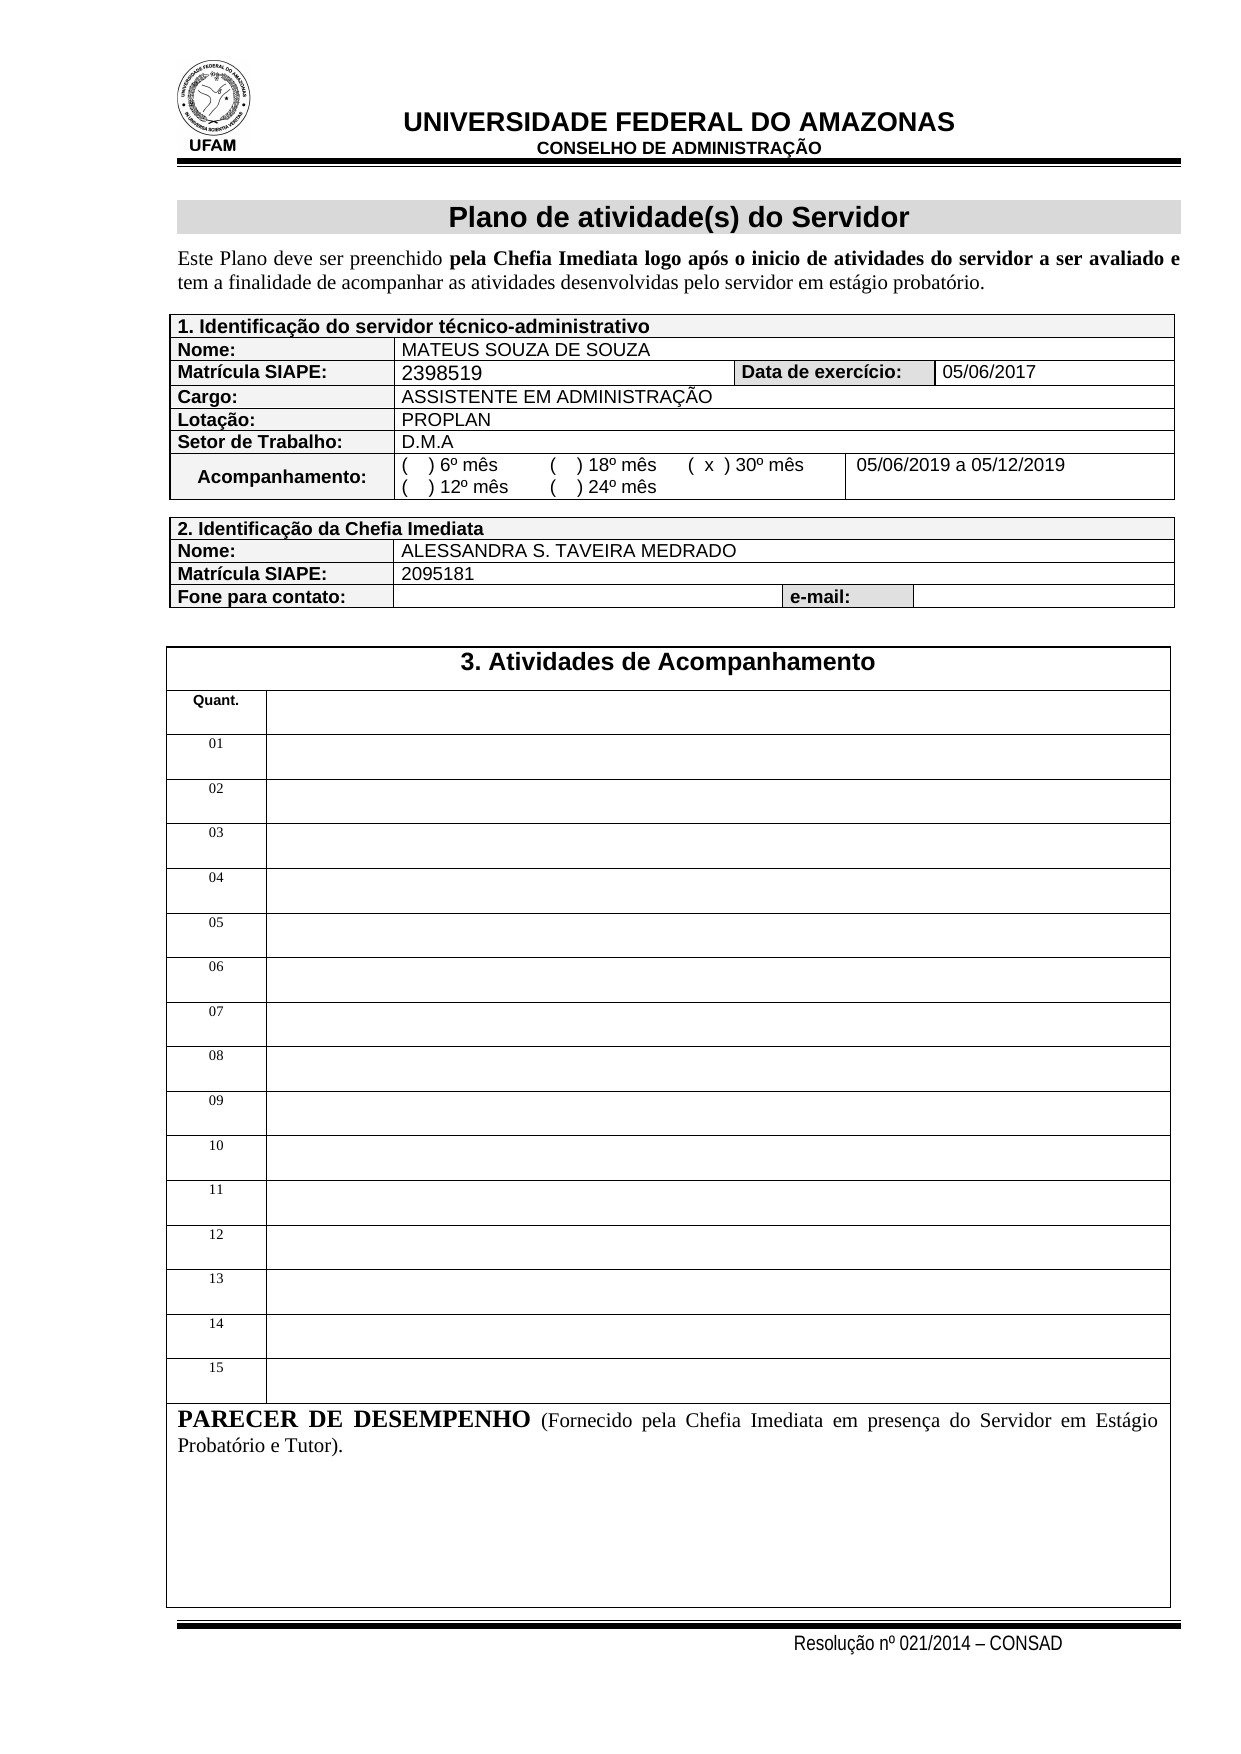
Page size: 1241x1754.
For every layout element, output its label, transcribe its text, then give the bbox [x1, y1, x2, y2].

text Plano de atividade(s) do Servidor [177, 200, 1181, 234]
table_cell Matrícula SIAPE: [171, 563, 393, 584]
table_cell [267, 958, 1170, 1002]
table_cell Data de exercício: [735, 361, 934, 385]
table_cell [914, 585, 1174, 607]
table_cell 13 [167, 1270, 266, 1314]
table_cell Quant. [167, 691, 266, 734]
table_header 3. Atividades de Acompanhamento [167, 648, 1170, 690]
table_cell ASSISTENTE EM ADMINISTRAÇÃO [395, 386, 1174, 407]
table_cell 2095181 [394, 563, 1174, 584]
table_cell 02 [167, 780, 266, 823]
table_cell Cargo: [171, 386, 394, 407]
table_cell 08 [167, 1047, 266, 1091]
table_cell [267, 869, 1170, 912]
table_cell 12 [167, 1226, 266, 1269]
table_cell Acompanhamento: [171, 454, 394, 499]
table_header 1. Identificação do servidor técnico-administrativo [171, 315, 1174, 337]
table_cell 01 [167, 735, 266, 779]
table_cell [267, 1003, 1170, 1046]
table_cell 07 [167, 1003, 266, 1046]
table_cell [267, 1136, 1170, 1180]
table_cell 05 [167, 914, 266, 957]
table_cell 14 [167, 1315, 266, 1358]
table_cell 05/06/2017 [936, 361, 1174, 385]
table_cell [267, 691, 1170, 734]
table_cell 09 [167, 1092, 266, 1135]
table_cell ALESSANDRA S. TAVEIRA MEDRADO [394, 540, 1174, 562]
table_cell [267, 1181, 1170, 1224]
table_cell e-mail: [783, 585, 913, 607]
table_cell 06 [167, 958, 266, 1002]
table_cell PROPLAN [395, 409, 1174, 430]
table_cell MATEUS SOUZA DE SOUZA [395, 338, 1174, 360]
table_cell ( ) 12º mês ( ) 24º mês [395, 475, 845, 499]
table_cell [267, 1092, 1170, 1135]
table_cell [267, 1270, 1170, 1314]
table_cell [267, 780, 1170, 823]
table_cell [394, 585, 782, 607]
table_cell 2398519 [395, 361, 734, 385]
table_cell D.M.A [395, 431, 1174, 453]
table_cell 05/06/2019 a 05/12/2019 [846, 454, 1174, 475]
table_cell Lotação: [171, 409, 394, 430]
text Este Plano deve ser preenchido pela Chefia Imediata logo após o inicio de atividades do servidor a ser avaliado e tem a finalidade de acompanhar as atividades desenvolvidas pelo servidor em estágio probatório. [177, 246, 1181, 294]
table_cell Setor de Trabalho: [171, 431, 394, 453]
table_cell 11 [167, 1181, 266, 1224]
table_cell 10 [167, 1136, 266, 1180]
table_cell Fone para contato: [171, 585, 393, 607]
picture [177, 60, 252, 151]
table_cell Nome: [171, 540, 393, 562]
table_cell [267, 914, 1170, 957]
table_cell Matrícula SIAPE: [171, 361, 394, 385]
table_cell ( ) 6º mês ( ) 18º mês ( x ) 30º mês [395, 454, 845, 475]
table_cell PARECER DE DESEMPENHO (Fornecido pela Chefia Imediata em presença do Servidor em Estágio Probatório e Tutor). [167, 1404, 1170, 1607]
table_cell [267, 735, 1170, 779]
table_cell Nome: [171, 338, 394, 360]
table_cell [846, 475, 1174, 499]
table_cell 03 [167, 824, 266, 868]
table_cell 15 [167, 1359, 266, 1403]
table_cell [267, 824, 1170, 868]
table_cell [267, 1047, 1170, 1091]
table_cell [267, 1315, 1170, 1358]
table_cell [267, 1226, 1170, 1269]
table_cell [267, 1359, 1170, 1403]
table_header 2. Identificação da Chefia Imediata [171, 518, 1174, 539]
table_cell 04 [167, 869, 266, 912]
